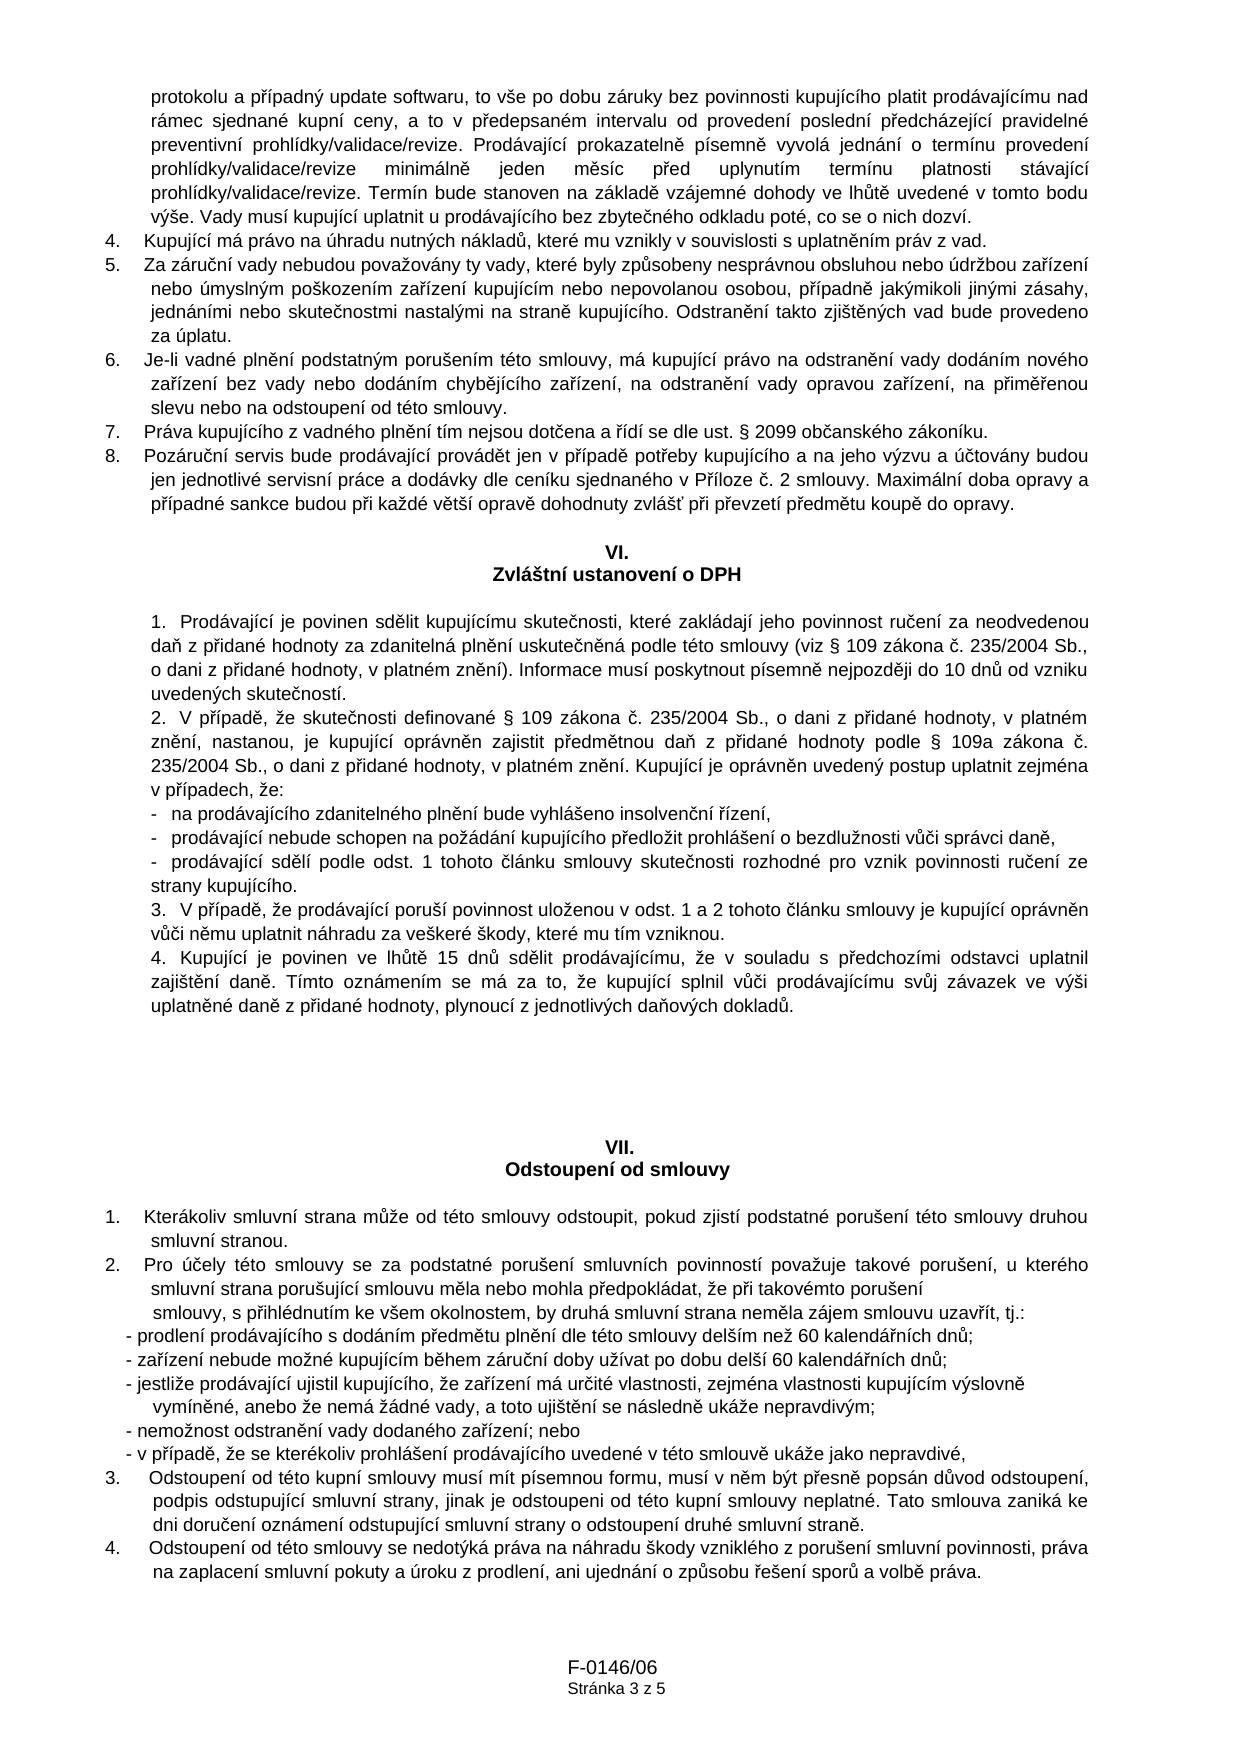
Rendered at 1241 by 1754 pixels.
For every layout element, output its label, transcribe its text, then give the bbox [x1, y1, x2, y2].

text - nemožnost odstranění vady dodaného zařízení; nebo [126, 1418, 1089, 1442]
list Odstoupení od této kupní smlouvy musí mít písemnou formu, musí v něm být přesně popsán důvod odstoupení, podpis odstupující smluvní strany, jinak je odstoupeni od této kupní smlouvy neplatné. Tato smlouva zaniká ke dni doručení oznámení odstupující smluvní strany o odstoupení druhé smluvní straně. [105, 1465, 1089, 1536]
list Práva kupujícího z vadného plnění tím nejsou dotčena a řídí se dle ust. § 2099 občanského zákoníku. [105, 419, 1089, 443]
list Prodávající je povinen sdělit kupujícímu skutečnosti, které zakládají jeho povinnost ručení za neodvedenou daň z přidané hodnoty za zdanitelná plnění uskutečněná podle této smlouvy (viz § 109 zákona č. 235/2004 Sb., o dani z přidané hodnoty, v platném znění). Informace musí poskytnout písemně nejpozději do 10 dnů od vzniku uvedených skutečností. [151, 609, 1089, 705]
list Pro účely této smlouvy se za podstatné porušení smluvních povinností považuje takové porušení, u kterého smluvní strana porušující smlouvu měla nebo mohla předpokládat, že při takovémto porušení [105, 1253, 1089, 1301]
list V případě, že skutečnosti definované § 109 zákona č. 235/2004 Sb., o dani z přidané hodnoty, v platném znění, nastanou, je kupující oprávněn zajistit předmětnou daň z přidané hodnoty podle § 109a zákona č. 235/2004 Sb., o dani z přidané hodnoty, v platném znění. Kupující je oprávněn uvedený postup uplatnit zejména v případech, že: [151, 705, 1089, 801]
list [105, 84, 1089, 228]
list Kupující má právo na úhradu nutných nákladů, které mu vznikly v souvislosti s uplatněním práv z vad. [105, 228, 1089, 252]
list Pozáruční servis bude prodávající provádět jen v případě potřeby kupujícího a na jeho výzvu a účtovány budou jen jednotlivé servisní práce a dodávky dle ceníku sjednaného v Příloze č. 2 smlouvy. Maximální doba opravy a případné sankce budou při každé větší opravě dohodnuty zvlášť při převzetí předmětu koupě do opravy. [105, 443, 1089, 515]
text smlouvy, s přihlédnutím ke všem okolnostem, by druhá smluvní strana neměla zájem smlouvu uzavřít, tj.: [153, 1301, 1089, 1324]
list Za záruční vady nebudou považovány ty vady, které byly způsobeny nesprávnou obsluhou nebo údržbou zařízení nebo úmyslným poškozením zařízení kupujícím nebo nepovolanou osobou, případně jakýmikoli jinými zásahy, jednáními nebo skutečnostmi nastalými na straně kupujícího. Odstranění takto zjištěných vad bude provedeno za úplatu. [105, 252, 1089, 348]
list prodávající sdělí podle odst. 1 tohoto článku smlouvy skutečnosti rozhodné pro vznik povinnosti ručení ze strany kupujícího. [151, 849, 1089, 897]
list V případě, že prodávající poruší povinnost uloženou v odst. 1 a 2 tohoto článku smlouvy je kupující oprávněn vůči němu uplatnit náhradu za veškeré škody, které mu tím vzniknou. [151, 897, 1089, 945]
subtitle VII. [605, 1137, 1089, 1159]
text Zvláštní ustanovení o DPH [492, 564, 1089, 586]
list prodávající nebude schopen na požádání kupujícího předložit prohlášení o bezdlužnosti vůči správci daně, [151, 825, 1089, 849]
list Kupující je povinen ve lhůtě 15 dnů sdělit prodávajícímu, že v souladu s předchozími odstavci uplatnil zajištění daně. Tímto oznámením se má za to, že kupující splnil vůči prodávajícímu svůj závazek ve výši uplatněné daně z přidané hodnoty, plynoucí z jednotlivých daňových dokladů. [151, 945, 1089, 1017]
text Odstoupení od smlouvy [505, 1159, 1089, 1181]
list Odstoupení od této smlouvy se nedotýká práva na náhradu škody vzniklého z porušení smluvní povinnosti, práva na zaplacení smluvní pokuty a úroku z prodlení, ani ujednání o způsobu řešení sporů a volbě práva. [105, 1536, 1089, 1583]
list Je-li vadné plnění podstatným porušením této smlouvy, má kupující právo na odstranění vady dodáním nového zařízení bez vady nebo dodáním chybějícího zařízení, na odstranění vady opravou zařízení, na přiměřenou slevu nebo na odstoupení od této smlouvy. [105, 348, 1089, 419]
text - prodlení prodávajícího s dodáním předmětu plnění dle této smlouvy delším než 60 kalendářních dnů; [126, 1324, 1089, 1348]
text - v případě, že se kterékoliv prohlášení prodávajícího uvedené v této smlouvě ukáže jako nepravdivé, [126, 1442, 1089, 1465]
list Kterákoliv smluvní strana může od této smlouvy odstoupit, pokud zjistí podstatné porušení této smlouvy druhou smluvní stranou. [105, 1205, 1089, 1253]
text - zařízení nebude možné kupujícím během záruční doby užívat po dobu delší 60 kalendářních dnů; [126, 1348, 1089, 1371]
subtitle VI. [605, 542, 1089, 564]
list na prodávajícího zdanitelného plnění bude vyhlášeno insolvenční řízení, [151, 801, 1089, 825]
text - jestliže prodávající ujistil kupujícího, že zařízení má určité vlastnosti, zejména vlastnosti kupujícím výslovně vymíněné, anebo že nemá žádné vady, a toto ujištění se následně ukáže nepravdivým; [126, 1371, 1089, 1418]
